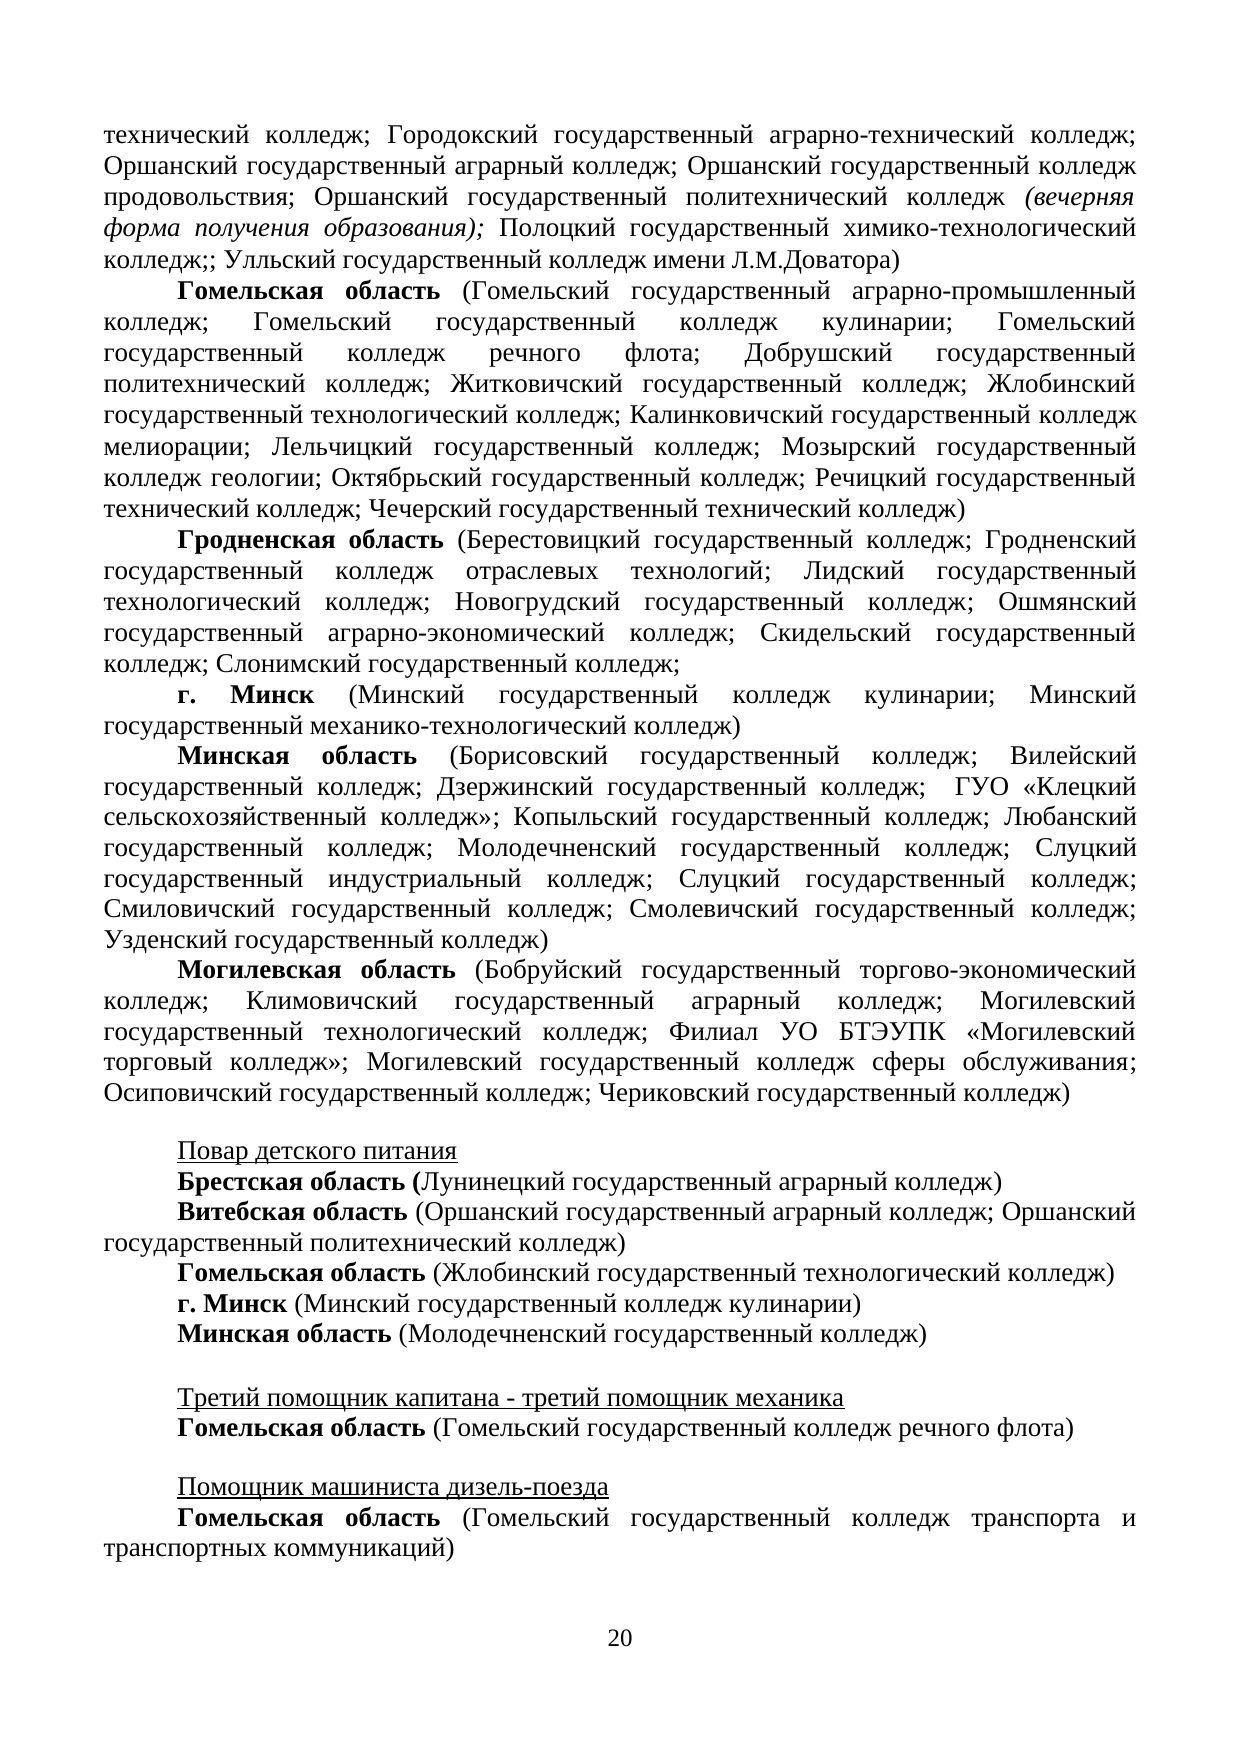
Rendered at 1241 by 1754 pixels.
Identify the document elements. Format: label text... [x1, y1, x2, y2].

text Помощник машиниста дизель-поезда [103, 1471, 1137, 1502]
text Гомельская область (Гомельский государственный колледж транспорта и транспортных коммуникаций) [103, 1502, 1137, 1563]
text Брестская область (Лунинецкий государственный аграрный колледж) [103, 1166, 1137, 1196]
text Третий помощник капитана - третий помощник механика [103, 1382, 1156, 1412]
text Могилевская область (Бобруйский государственный торгово-экономический колледж; Климовичский государственный аграрный колледж; Могилевский государственный технологический колледж; Филиал УО БТЭУПК «Могилевский торговый колледж»; Могилевский государственный колледж сферы обслуживания; Осиповичский государственный колледж; Чериковский государственный колледж) [103, 954, 1137, 1107]
text Минская область (Борисовский государственный колледж; Вилейский государственный колледж; Дзержинский государственный колледж; ГУО «Клецкий сельскохозяйственный колледж»; Копыльский государственный колледж; Любанский государственный колледж; Молодечненский государственный колледж; Слуцкий государственный индустриальный колледж; Слуцкий государственный колледж; Смиловичский государственный колледж; Смолевичский государственный колледж; Узденский государственный колледж) [103, 740, 1137, 954]
text Гомельская область (Жлобинский государственный технологический колледж) [103, 1257, 1137, 1288]
text Витебская область (Оршанский государственный аграрный колледж; Оршанский государственный политехнический колледж) [103, 1196, 1137, 1257]
text Гомельская область (Гомельский государственный аграрно-промышленный колледж; Гомельский государственный колледж кулинарии; Гомельский государственный колледж речного флота; Добрушский государственный политехнический колледж; Житковичский государственный колледж; Жлобинский государственный технологический колледж; Калинковичский государственный колледж мелиорации; Лельчицкий государственный колледж; Мозырский государственный колледж геологии; Октябрьский государственный колледж; Речицкий государственный технический колледж; Чечерский государственный технический колледж) [103, 274, 1137, 523]
text Гродненская область (Берестовицкий государственный колледж; Гродненский государственный колледж отраслевых технологий; Лидский государственный технологический колледж; Новогрудский государственный колледж; Ошмянский государственный аграрно-экономический колледж; Скидельский государственный колледж; Слонимский государственный колледж; [103, 523, 1137, 679]
text Гомельская область (Гомельский государственный колледж речного флота) [103, 1412, 1137, 1443]
text г. Минск (Минский государственный колледж кулинарии) [103, 1288, 1137, 1318]
text Минская область (Молодечненский государственный колледж) [103, 1318, 1137, 1349]
text г. Минск (Минский государственный колледж кулинарии; Минский государственный механико-технологический колледж) [103, 679, 1137, 740]
text Повар детского питания [103, 1135, 1137, 1166]
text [103, 118, 1137, 274]
